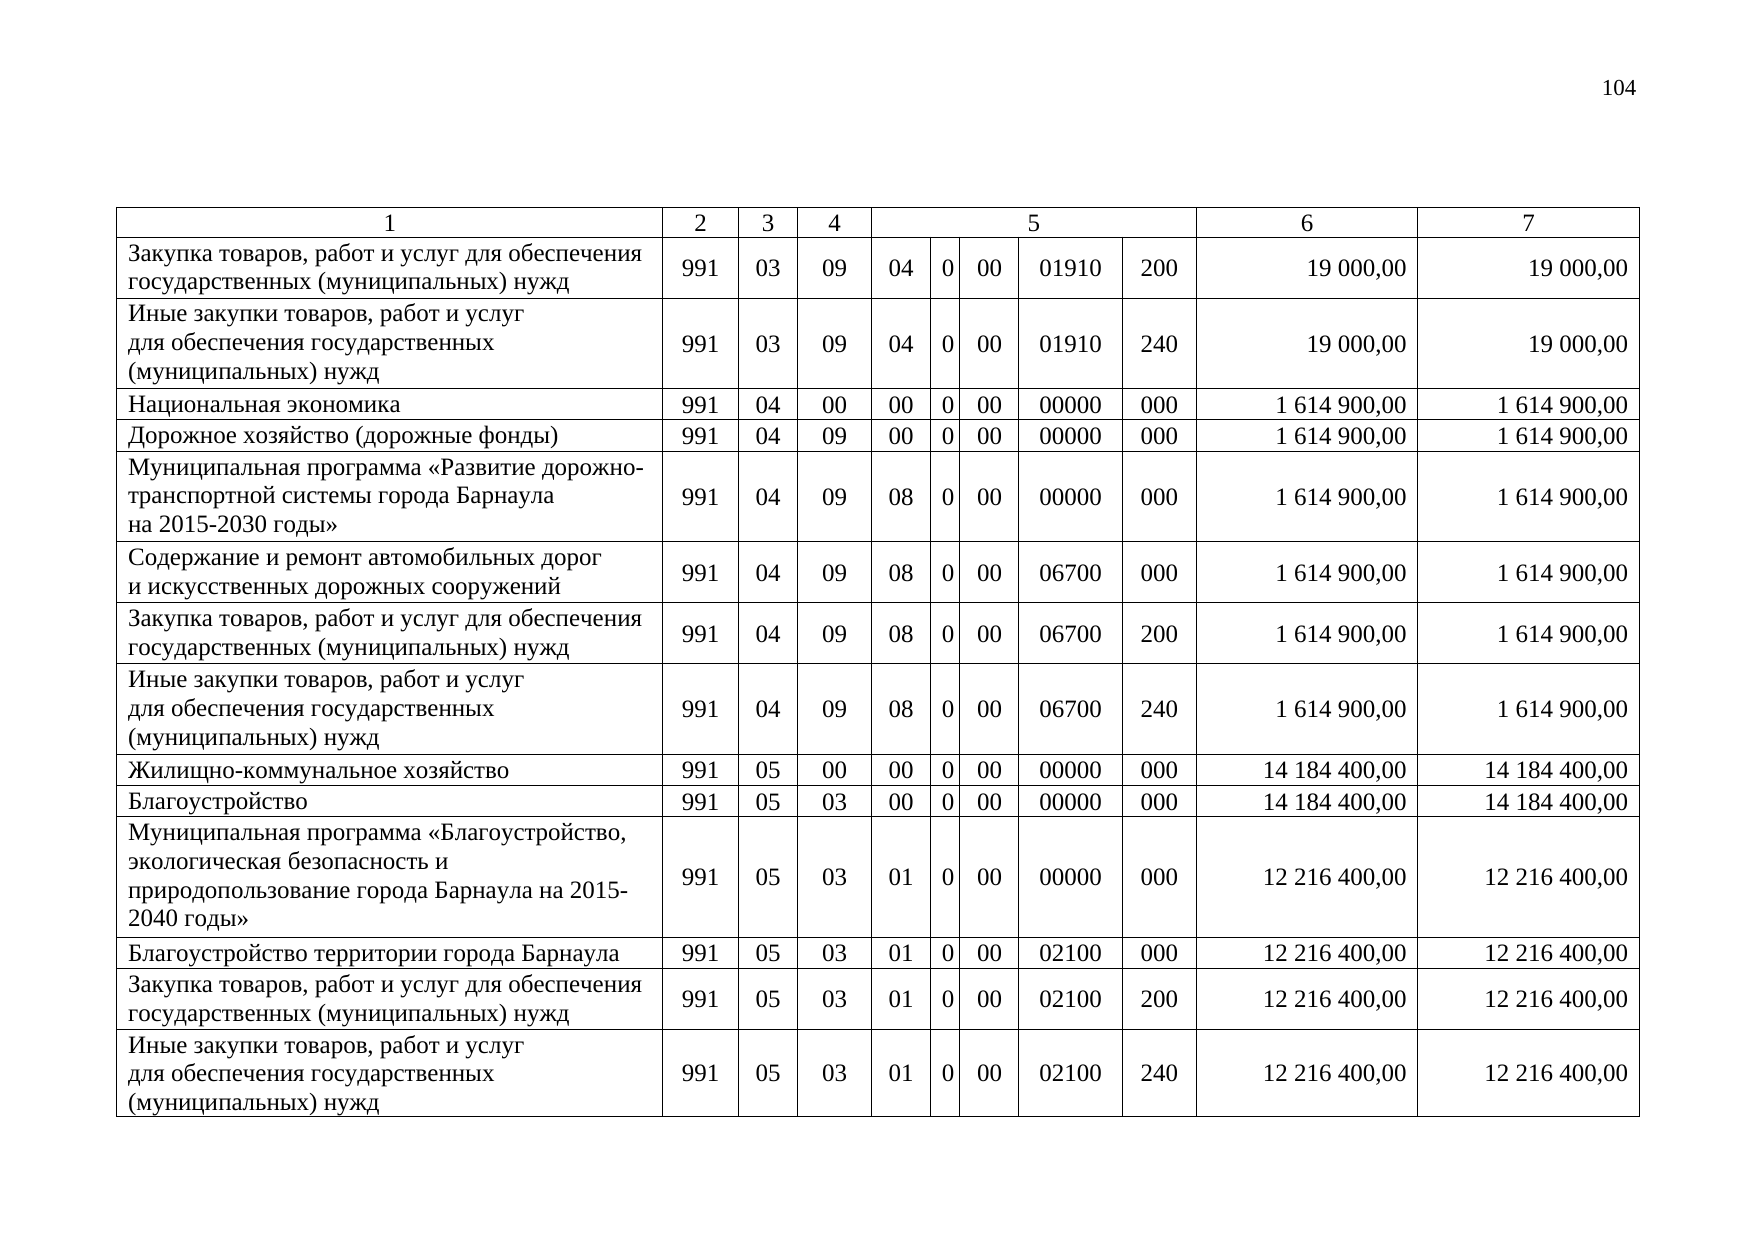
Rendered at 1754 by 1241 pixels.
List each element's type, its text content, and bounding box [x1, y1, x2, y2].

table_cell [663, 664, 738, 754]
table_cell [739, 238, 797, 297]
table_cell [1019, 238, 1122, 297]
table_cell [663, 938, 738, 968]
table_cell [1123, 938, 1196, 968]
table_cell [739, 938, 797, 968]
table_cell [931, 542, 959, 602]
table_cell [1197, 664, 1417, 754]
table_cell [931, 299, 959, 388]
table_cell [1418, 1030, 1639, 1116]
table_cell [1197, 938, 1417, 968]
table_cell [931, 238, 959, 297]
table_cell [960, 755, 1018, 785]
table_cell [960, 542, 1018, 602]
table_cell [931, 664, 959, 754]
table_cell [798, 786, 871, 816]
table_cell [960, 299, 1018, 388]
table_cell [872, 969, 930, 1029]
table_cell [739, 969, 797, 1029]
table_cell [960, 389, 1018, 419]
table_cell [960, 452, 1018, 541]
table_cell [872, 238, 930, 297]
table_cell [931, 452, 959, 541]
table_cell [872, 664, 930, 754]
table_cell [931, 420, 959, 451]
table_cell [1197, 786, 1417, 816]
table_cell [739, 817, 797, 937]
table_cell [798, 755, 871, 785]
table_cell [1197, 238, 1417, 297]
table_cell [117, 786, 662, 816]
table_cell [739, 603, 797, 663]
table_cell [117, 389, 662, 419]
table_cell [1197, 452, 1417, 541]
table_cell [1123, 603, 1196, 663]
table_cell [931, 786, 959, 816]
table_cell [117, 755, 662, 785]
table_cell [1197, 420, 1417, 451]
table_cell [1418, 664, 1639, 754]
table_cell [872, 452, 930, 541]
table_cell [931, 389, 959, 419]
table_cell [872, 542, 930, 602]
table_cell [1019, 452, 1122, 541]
table_header 3 [739, 208, 797, 237]
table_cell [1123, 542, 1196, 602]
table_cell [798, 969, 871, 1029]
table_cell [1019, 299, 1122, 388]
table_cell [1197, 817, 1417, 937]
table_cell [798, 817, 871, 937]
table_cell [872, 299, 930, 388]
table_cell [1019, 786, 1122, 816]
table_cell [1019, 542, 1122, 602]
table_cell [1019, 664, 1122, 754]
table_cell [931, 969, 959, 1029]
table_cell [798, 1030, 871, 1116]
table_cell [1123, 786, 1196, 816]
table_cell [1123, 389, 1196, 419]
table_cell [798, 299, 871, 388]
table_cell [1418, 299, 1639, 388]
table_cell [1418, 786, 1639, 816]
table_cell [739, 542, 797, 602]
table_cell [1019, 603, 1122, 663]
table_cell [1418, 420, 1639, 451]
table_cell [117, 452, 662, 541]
table_header 4 [798, 208, 871, 237]
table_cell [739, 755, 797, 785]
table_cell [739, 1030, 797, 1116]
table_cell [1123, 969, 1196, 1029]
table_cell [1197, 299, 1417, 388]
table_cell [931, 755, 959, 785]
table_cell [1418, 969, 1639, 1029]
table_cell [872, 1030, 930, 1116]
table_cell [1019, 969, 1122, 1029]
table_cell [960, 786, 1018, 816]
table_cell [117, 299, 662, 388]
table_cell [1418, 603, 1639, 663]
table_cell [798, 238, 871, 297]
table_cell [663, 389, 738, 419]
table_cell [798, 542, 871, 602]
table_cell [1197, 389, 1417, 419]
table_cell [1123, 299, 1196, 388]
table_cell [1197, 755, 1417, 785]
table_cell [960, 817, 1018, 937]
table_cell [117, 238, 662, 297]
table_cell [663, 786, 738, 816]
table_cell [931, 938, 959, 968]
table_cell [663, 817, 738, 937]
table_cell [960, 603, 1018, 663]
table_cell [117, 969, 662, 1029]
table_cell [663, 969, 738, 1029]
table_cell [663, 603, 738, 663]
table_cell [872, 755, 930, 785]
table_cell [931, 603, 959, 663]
table_header 5 [872, 208, 1196, 237]
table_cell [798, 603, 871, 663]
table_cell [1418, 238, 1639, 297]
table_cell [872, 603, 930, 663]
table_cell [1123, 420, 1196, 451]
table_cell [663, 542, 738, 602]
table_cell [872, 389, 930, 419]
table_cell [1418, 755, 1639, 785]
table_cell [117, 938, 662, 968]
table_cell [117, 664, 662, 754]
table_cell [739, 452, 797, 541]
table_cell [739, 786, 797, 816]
table_header 2 [663, 208, 738, 237]
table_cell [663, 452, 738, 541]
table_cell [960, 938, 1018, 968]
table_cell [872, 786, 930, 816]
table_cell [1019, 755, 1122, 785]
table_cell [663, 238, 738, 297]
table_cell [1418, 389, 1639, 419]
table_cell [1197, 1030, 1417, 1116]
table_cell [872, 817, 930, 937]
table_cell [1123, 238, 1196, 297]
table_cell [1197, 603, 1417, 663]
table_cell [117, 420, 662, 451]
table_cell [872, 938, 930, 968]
table_header 6 [1197, 208, 1417, 237]
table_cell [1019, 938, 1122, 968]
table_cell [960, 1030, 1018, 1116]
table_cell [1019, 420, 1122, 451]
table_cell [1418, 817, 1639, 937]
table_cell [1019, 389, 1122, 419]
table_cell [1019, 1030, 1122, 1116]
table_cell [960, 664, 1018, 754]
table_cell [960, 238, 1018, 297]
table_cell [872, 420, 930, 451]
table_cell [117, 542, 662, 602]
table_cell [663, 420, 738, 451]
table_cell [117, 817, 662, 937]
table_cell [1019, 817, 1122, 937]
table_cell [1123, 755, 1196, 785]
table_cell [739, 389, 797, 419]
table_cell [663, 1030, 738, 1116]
table_header 1 [117, 208, 662, 237]
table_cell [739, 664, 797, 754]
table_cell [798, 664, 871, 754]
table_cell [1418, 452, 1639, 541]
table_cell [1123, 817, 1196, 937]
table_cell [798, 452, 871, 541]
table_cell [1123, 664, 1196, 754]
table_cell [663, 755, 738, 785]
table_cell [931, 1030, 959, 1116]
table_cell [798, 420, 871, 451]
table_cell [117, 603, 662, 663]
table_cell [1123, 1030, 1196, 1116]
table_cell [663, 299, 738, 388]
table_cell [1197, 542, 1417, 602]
table_header 7 [1418, 208, 1639, 237]
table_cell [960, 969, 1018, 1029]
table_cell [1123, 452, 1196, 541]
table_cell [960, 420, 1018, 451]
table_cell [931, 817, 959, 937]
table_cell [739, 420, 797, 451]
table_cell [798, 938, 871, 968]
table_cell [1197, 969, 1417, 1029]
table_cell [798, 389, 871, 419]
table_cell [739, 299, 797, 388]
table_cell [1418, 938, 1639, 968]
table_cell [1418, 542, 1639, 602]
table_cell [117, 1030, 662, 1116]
